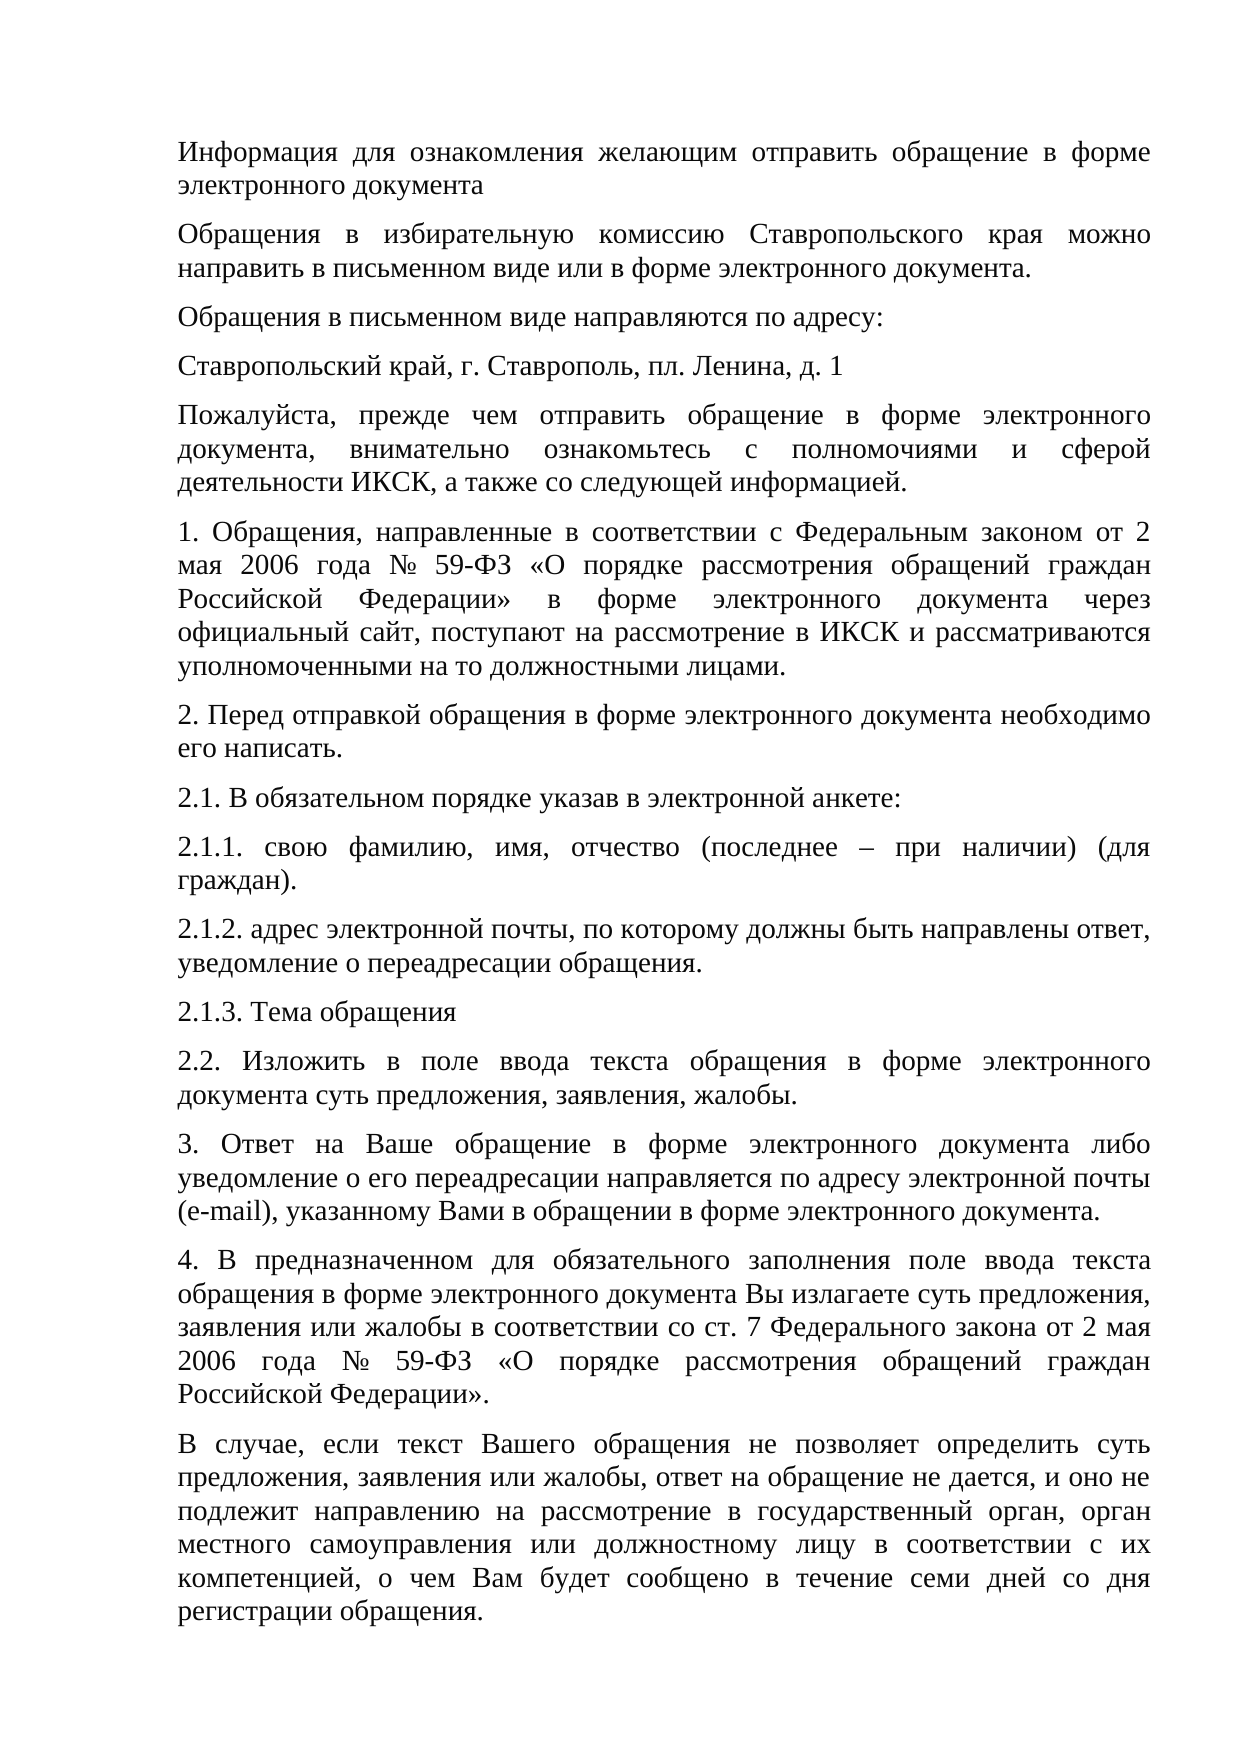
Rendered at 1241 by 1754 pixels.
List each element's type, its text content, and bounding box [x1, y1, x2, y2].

text Пожалуйста, прежде чем отправить обращение в форме электронного документа, внимательно ознакомьтесь с полномочиями и сферой деятельности ИКСК, а также со следующей информацией. [177, 397, 1152, 498]
text 1. Обращения, направленные в соответствии с Федеральным законом от 2 мая 2006 года № 59-ФЗ «О порядке рассмотрения обращений граждан Российской Федерации» в форме электронного документа через официальный сайт, поступают на рассмотрение в ИКСК и рассматриваются уполномоченными на то должностными лицами. [177, 514, 1152, 681]
text 2.1.1. свою фамилию, имя, отчество (последнее – при наличии) (для граждан). [177, 829, 1152, 896]
text Обращения в избирательную комиссию Ставропольского края можно направить в письменном виде или в форме электронного документа. [177, 216, 1152, 283]
text Информация для ознакомления желающим отправить обращение в форме электронного документа [177, 134, 1152, 201]
text 4. В предназначенном для обязательного заполнения поле ввода текста обращения в форме электронного документа Вы излагаете суть предложения, заявления или жалобы в соответствии со ст. 7 Федерального закона от 2 мая 2006 года № 59-ФЗ «О порядке рассмотрения обращений граждан Российской Федерации». [177, 1242, 1152, 1410]
text 3. Ответ на Ваше обращение в форме электронного документа либо уведомление о его переадресации направляется по адресу электронной почты (e-mail), указанному Вами в обращении в форме электронного документа. [177, 1126, 1152, 1227]
text Ставропольский край, г. Ставрополь, пл. Ленина, д. 1 [177, 348, 1152, 382]
text 2.1. В обязательном порядке указав в электронной анкете: [177, 780, 1152, 813]
text Обращения в письменном виде направляются по адресу: [177, 299, 1152, 333]
text 2. Перед отправкой обращения в форме электронного документа необходимо его написать. [177, 697, 1152, 764]
text 2.1.3. Тема обращения [177, 994, 1152, 1028]
text 2.1.2. адрес электронной почты, по которому должны быть направлены ответ, уведомление о переадресации обращения. [177, 912, 1152, 979]
text В случае, если текст Вашего обращения не позволяет определить суть предложения, заявления или жалобы, ответ на обращение не дается, и оно не подлежит направлению на рассмотрение в государственный орган, орган местного самоуправления или должностному лицу в соответствии с их компетенцией, о чем Вам будет сообщено в течение семи дней со дня регистрации обращения. [177, 1426, 1152, 1627]
text 2.2. Изложить в поле ввода текста обращения в форме электронного документа суть предложения, заявления, жалобы. [177, 1043, 1152, 1111]
